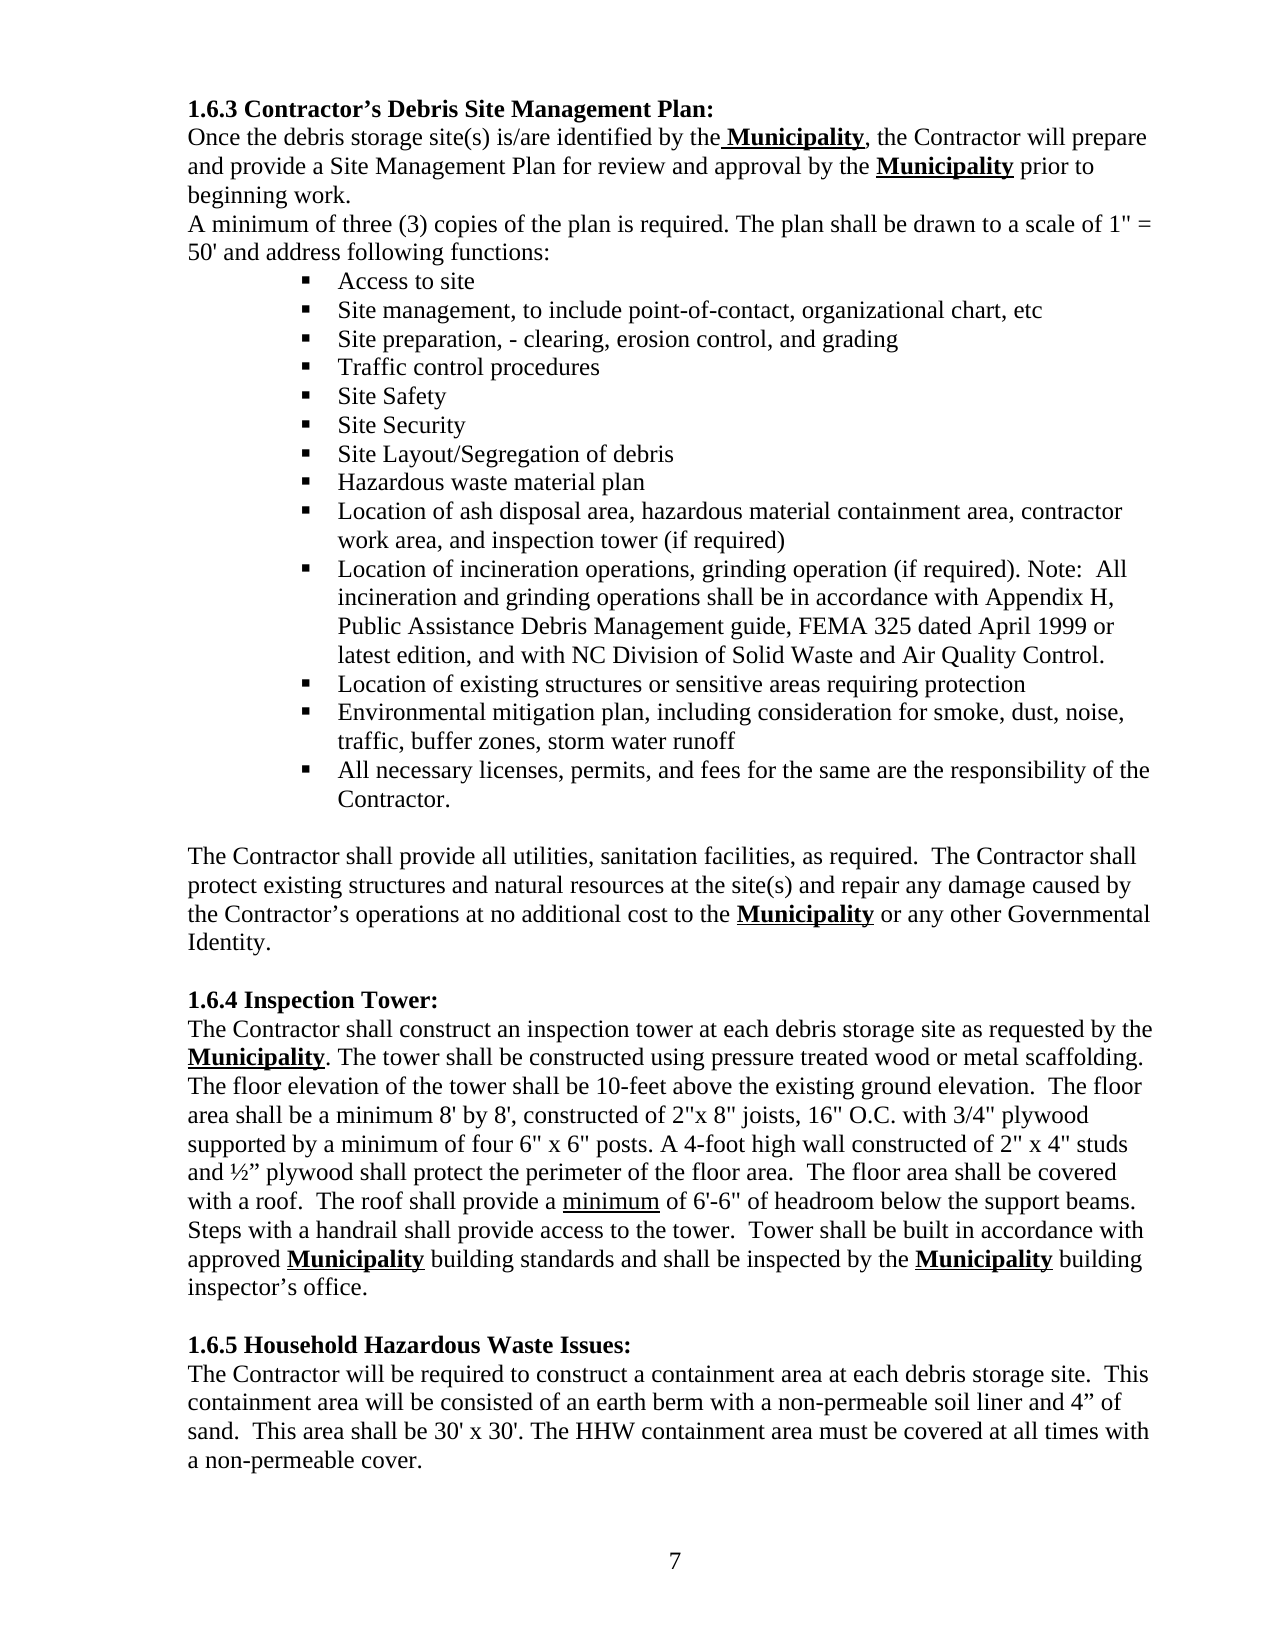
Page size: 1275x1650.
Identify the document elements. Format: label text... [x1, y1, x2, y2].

list Site Safety [300, 381, 1162, 410]
text 1.6.4 : [187, 985, 1162, 1014]
list Location of existing structures or sensitive areas requiring protection [300, 669, 1162, 697]
list Location of ash disposal area, hazardous material containment area, contractor work area, and inspection tower (if required) [300, 496, 1162, 554]
list All necessary licenses, permits, and fees for the same are the responsibility of the Contractor. [300, 755, 1162, 812]
list Traffic control procedures [300, 352, 1162, 381]
text A minimum of three (3) copies of the plan is required. The plan shall be drawn to a scale of 1" = 50' and address following functions: [187, 209, 1162, 266]
list Site preparation, - clearing, erosion control, and grading [300, 324, 1162, 352]
text 1.6.3 Contractor’s Debris Site Management Plan: [187, 94, 1162, 122]
text The Contractor will be required to construct a containment area at each debris storage site. This containment area will be consisted of an earth berm with a non-permeable soil liner and 4” of sand. This area shall be 30' x 30'. The HHW containment area must be covered at all times with a non-permeable cover. [187, 1359, 1162, 1474]
text 1.6.5 Household Hazardous Waste Issues: [187, 1330, 1162, 1359]
list Site management, to include point-of-contact, organizational chart, etc [300, 295, 1162, 324]
list Site Security [300, 410, 1162, 439]
list Environmental mitigation plan, including consideration for smoke, dust, noise, traffic, buffer zones, storm water runoff [300, 697, 1162, 755]
text The Contractor shall construct an inspection tower at each debris storage site as requested by the Municipality. The tower shall be constructed using pressure treated wood or metal scaffolding. The floor elevation of the tower shall be 10-feet above the existing ground elevation. The floor area shall be a minimum 8' by 8', constructed of 2"x 8" joists, 16" O.C. with 3/4" plywood supported by a minimum of four 6" x 6" posts. A 4-foot high wall constructed of 2" x 4" studs and ½” plywood shall protect the perimeter of the floor area. The floor area shall be covered with a roof. The roof shall provide a minimum of 6'-6" of headroom below the support beams. Steps with a handrail shall provide access to the tower. Tower shall be built in accordance with approved Municipality building standards and shall be inspected by the Municipality building inspector’s office. [187, 1014, 1162, 1301]
text The Contractor shall provide all utilities, sanitation facilities, as required. The Contractor shall protect existing structures and natural resources at the site(s) and repair any damage caused by the Contractor’s operations at no additional cost to the Municipality or any other Governmental Identity. [187, 841, 1162, 956]
list Hazardous waste material plan [300, 467, 1162, 496]
text Once the debris storage site(s) is/are identified by the Municipality, the Contractor will prepare and provide a Site Management Plan for review and approval by the Municipality prior to beginning work. [187, 122, 1162, 209]
list Site Layout/Segregation of debris [300, 439, 1162, 467]
list Access to site [300, 266, 1162, 295]
list Location of incineration operations, grinding operation (if required). Note: All incineration and grinding operations shall be in accordance with Appendix H, Public Assistance Debris Management guide, FEMA 325 dated April 1999 or latest edition, and with NC Division of Solid Waste and Air Quality Control. [300, 554, 1162, 669]
